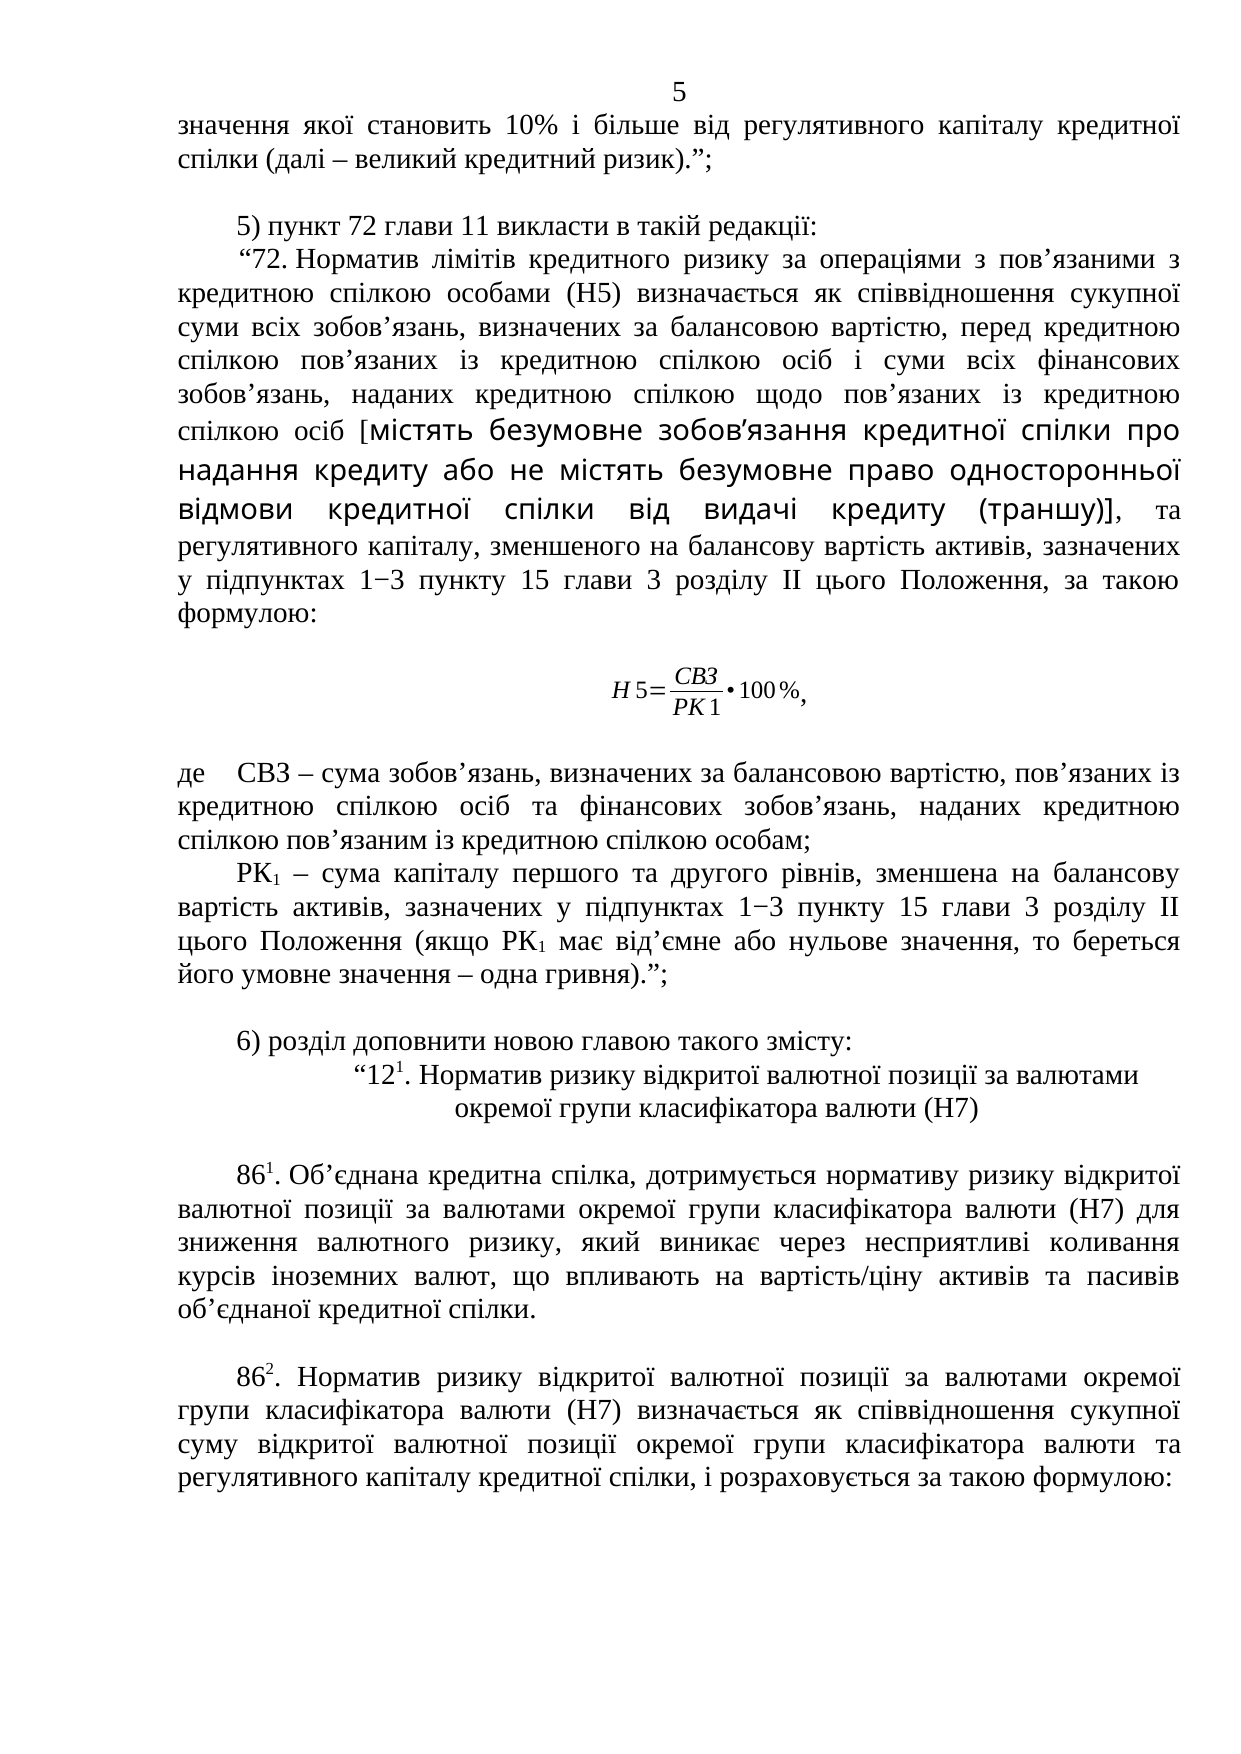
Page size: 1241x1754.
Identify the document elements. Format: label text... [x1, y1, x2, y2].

list 6) розділ доповнити новою главою такого змісту: [177, 1023, 1181, 1057]
list “121. Норматив ризику відкритої валютної позиції за валютами окремої групи класифікатора валюти (Н7) [252, 1057, 1181, 1124]
text , [177, 662, 1181, 721]
list 862. Норматив ризику відкритої валютної позиції за валютами окремої групи класифікатора валюти (Н7) визначається як співвідношення сукупної суму відкритої валютної позиції окремої групи класифікатора валюти та регулятивного капіталу кредитної спілки, і розраховується за такою формулою: [177, 1359, 1181, 1493]
list 861. Об’єднана кредитна спілка, дотримується нормативу ризику відкритої валютної позиції за валютами окремої групи класифікатора валюти (Н7) для зниження валютного ризику, який виникає через несприятливі коливання курсів іноземних валют, що впливають на вартість/ціну активів та пасивів об’єднаної кредитної спілки. [177, 1157, 1181, 1325]
text “72. Норматив лімітів кредитного ризику за операціями з пов’язаними з кредитною спілкою особами (Н5) визначається як співвідношення сукупної суми всіх зобов’язань, визначених за балансовою вартістю, перед кредитною спілкою пов’язаних із кредитною спілкою осіб і суми всіх фінансових зобов’язань, наданих кредитною спілкою щодо пов’язаних із кредитною спілкою осіб [містять безумовне зобов’язання кредитної спілки про надання кредиту або не містять безумовне право односторонньої відмови кредитної спілки від видачі кредиту (траншу)], та регулятивного капіталу, зменшеного на балансову вартість активів, зазначених у підпунктах 1−3 пункту 15 глави 3 розділу ІІ цього Положення, за такою формулою: [177, 242, 1181, 629]
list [177, 107, 1181, 174]
text де СВЗ – сума зобов’язань, визначених за балансовою вартістю, пов’язаних із кредитною спілкою осіб та фінансових зобов’язань, наданих кредитною спілкою пов’язаним із кредитною спілкою особам; [177, 755, 1181, 856]
text РК1 – сума капіталу першого та другого рівнів, зменшена на балансову вартість активів, зазначених у підпунктах 1−3 пункту 15 глави 3 розділу ІІ цього Положення (якщо РК1 має від’ємне або нульове значення, то береться його умовне значення ‒ одна гривня).”; [177, 856, 1181, 990]
list 5) пункт 72 глави 11 викласти в такій редакції: [177, 208, 1181, 242]
